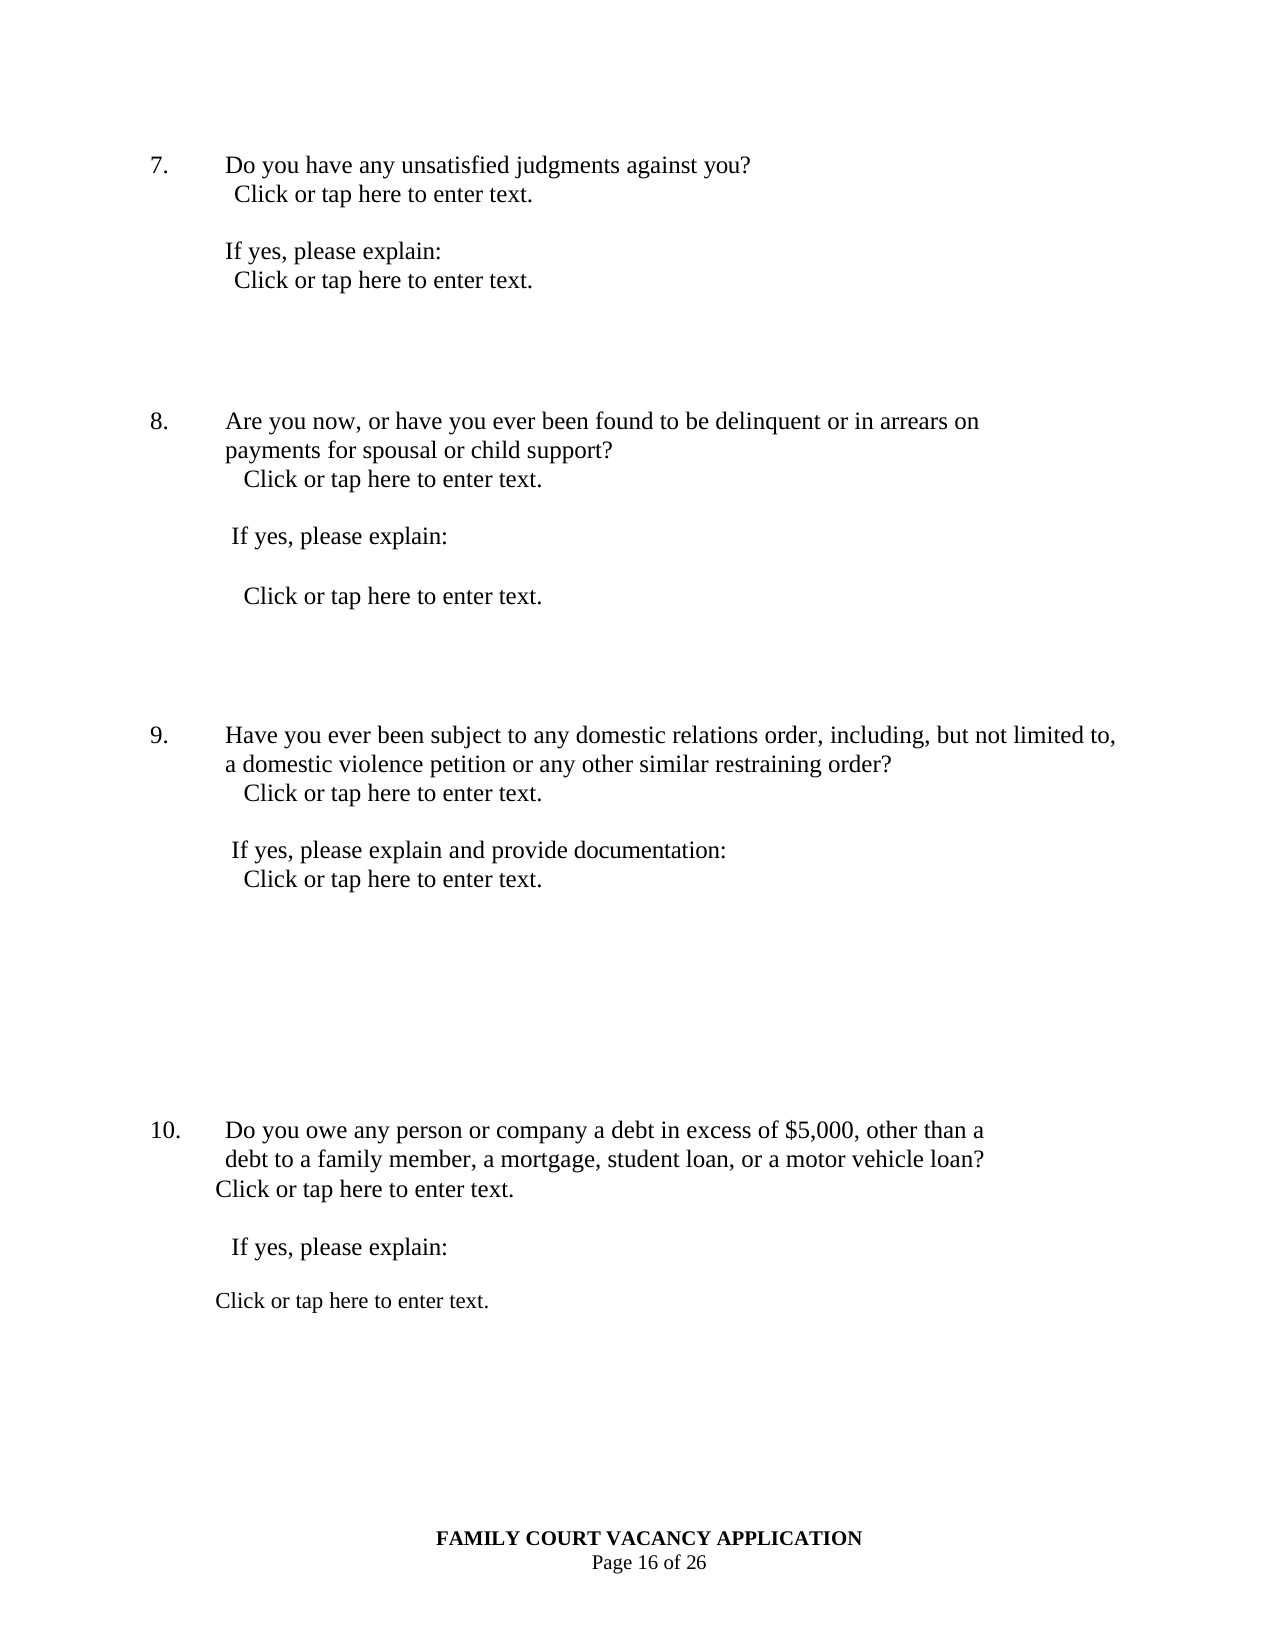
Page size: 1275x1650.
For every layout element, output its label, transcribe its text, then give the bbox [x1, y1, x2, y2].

list Do you have any unsatisfied judgments against you? [150, 150, 1148, 179]
text If yes, please explain: [231, 521, 1148, 550]
list Are you now, or have you ever been found to be delinquent or in arrears on payments for spousal or child support? [150, 406, 1081, 464]
text If yes, please explain: [231, 1232, 1148, 1260]
list Do you owe any person or company a debt in excess of $5,000, other than a debt to a family member, a mortgage, student loan, or a motor vehicle loan? [150, 1116, 1033, 1173]
text If yes, please explain: [225, 236, 1148, 265]
list Have you ever been subject to any domestic relations order, including, but not limited to, a domestic violence petition or any other similar restraining order? [150, 720, 1116, 778]
text If yes, please explain and provide documentation: [231, 835, 1148, 864]
